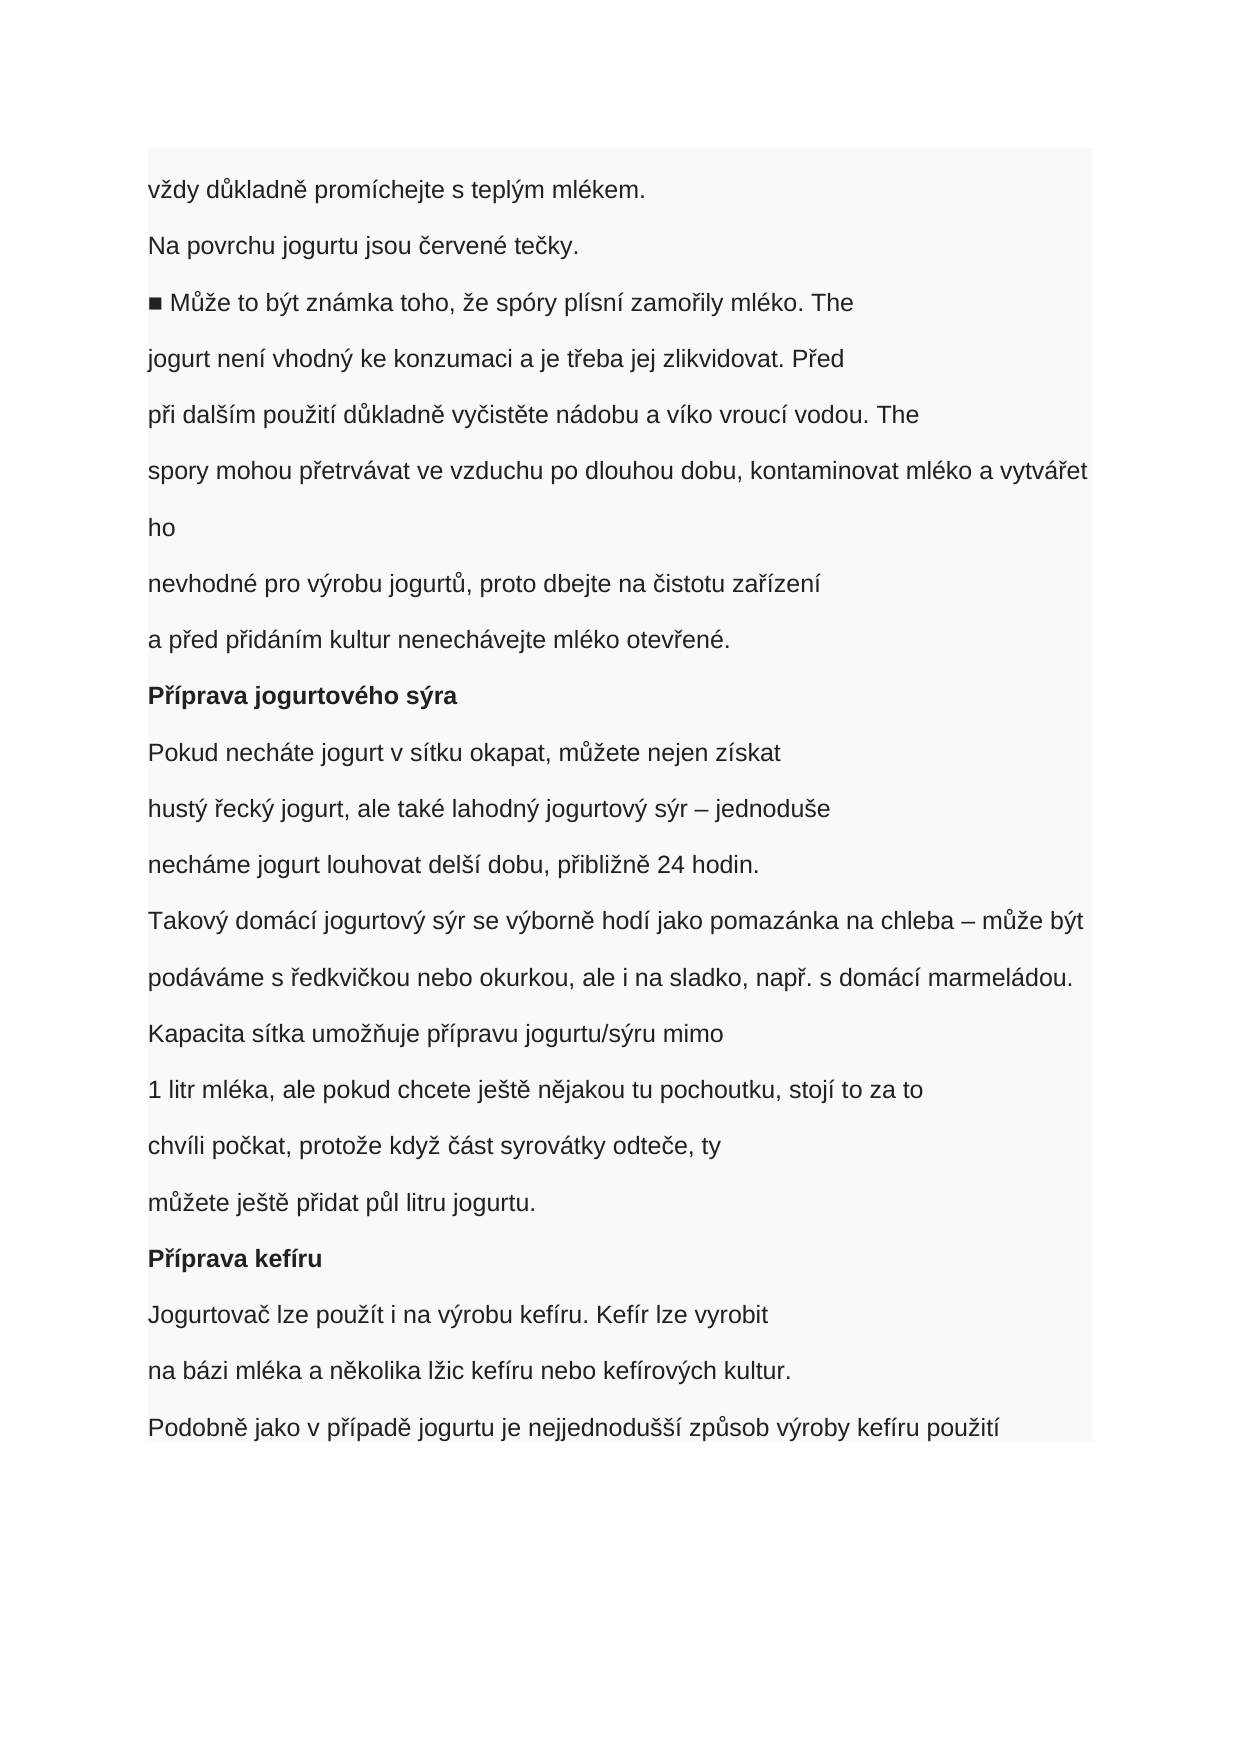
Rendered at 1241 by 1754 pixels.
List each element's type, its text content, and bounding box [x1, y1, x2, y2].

text Příprava kefíru [148, 1216, 1093, 1273]
text Jogurtovač lze použít i na výrobu kefíru. Kefír lze vyrobit [148, 1273, 1093, 1329]
text můžete ještě přidat půl litru jogurtu. [148, 1160, 1093, 1216]
text hustý řecký jogurt, ale také lahodný jogurtový sýr – jednoduše [148, 766, 1093, 823]
text 1 litr mléka, ale pokud chcete ještě nějakou tu pochoutku, stojí to za to [148, 1048, 1093, 1104]
text chvíli počkat, protože když část syrovátky odteče, ty [148, 1104, 1093, 1160]
text vždy důkladně promíchejte s teplým mlékem. [148, 148, 1093, 204]
text necháme jogurt louhovat delší dobu, přibližně 24 hodin. [148, 823, 1093, 879]
text Kapacita sítka umožňuje přípravu jogurtu/sýru mimo [148, 991, 1093, 1048]
text Pokud necháte jogurt v sítku okapat, můžete nejen získat [148, 710, 1093, 766]
text Podobně jako v případě jogurtu je nejjednodušší způsob výroby kefíru použití [148, 1385, 1093, 1441]
text Takový domácí jogurtový sýr se výborně hodí jako pomazánka na chleba – může být [148, 879, 1093, 935]
text Na povrchu jogurtu jsou červené tečky. [148, 204, 1093, 260]
text podáváme s ředkvičkou nebo okurkou, ale i na sladko, např. s domácí marmeládou. [148, 935, 1093, 991]
text při dalším použití důkladně vyčistěte nádobu a víko vroucí vodou. The [148, 373, 1093, 429]
text na bázi mléka a několika lžic kefíru nebo kefírových kultur. [148, 1329, 1093, 1385]
text spory mohou přetrvávat ve vzduchu po dlouhou dobu, kontaminovat mléko a vytvářet ho [148, 429, 1093, 541]
text nevhodné pro výrobu jogurtů, proto dbejte na čistotu zařízení [148, 541, 1093, 598]
text a před přidáním kultur nenechávejte mléko otevřené. [148, 598, 1093, 654]
text Příprava jogurtového sýra [148, 654, 1093, 710]
text jogurt není vhodný ke konzumaci a je třeba jej zlikvidovat. Před [148, 316, 1093, 373]
text ■ Může to být známka toho, že spóry plísní zamořily mléko. The [148, 260, 1093, 316]
